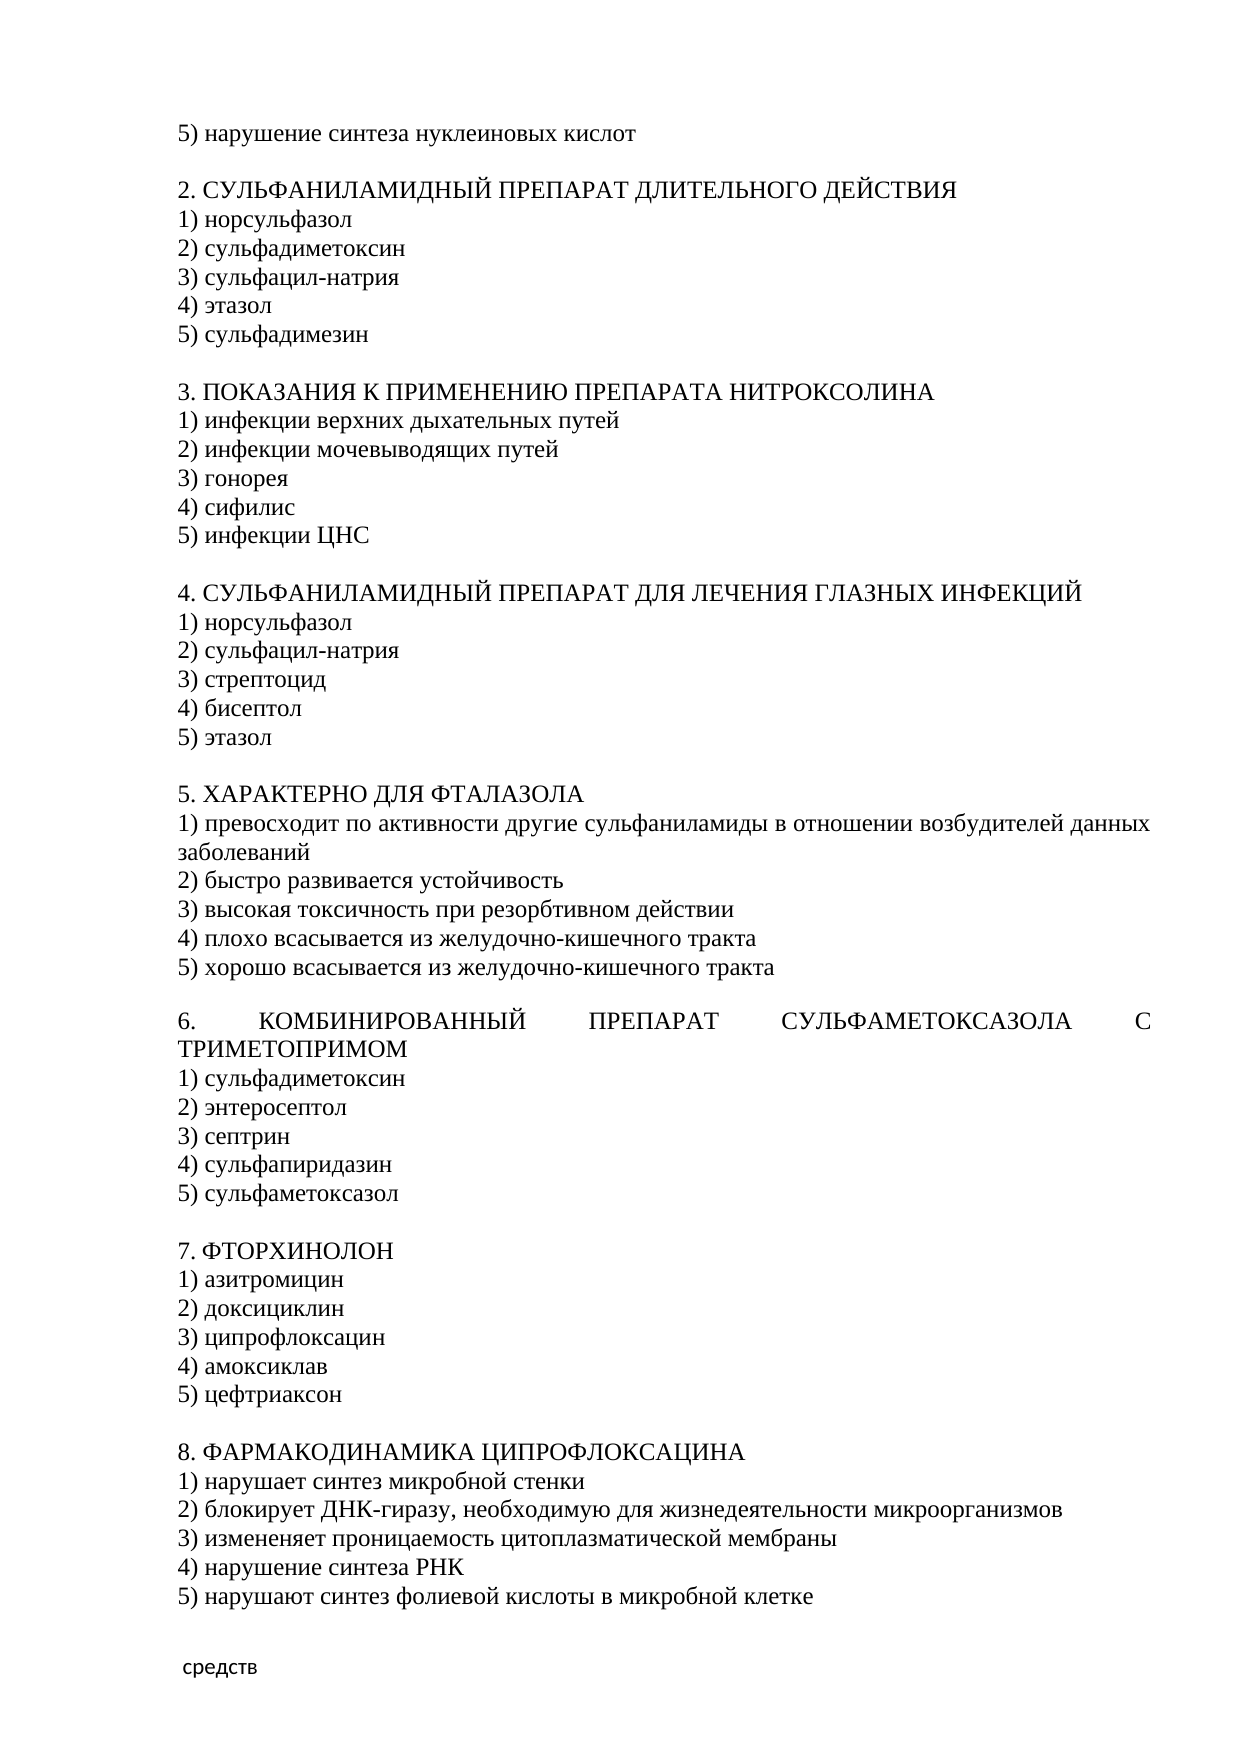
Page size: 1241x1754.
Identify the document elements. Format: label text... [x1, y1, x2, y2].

text 3) высокая токсичность при резорбтивном действии [177, 894, 1152, 923]
text 4) бисептол [177, 693, 1152, 722]
text 2) сульфадиметоксин [177, 233, 1152, 262]
text 4) амоксиклав [177, 1351, 1152, 1379]
text 4) этазол [177, 291, 1152, 319]
text 5) цефтриаксон [177, 1379, 1152, 1408]
text 5) сульфаметоксазол [177, 1178, 1152, 1207]
text 4) нарушение синтеза РНК [177, 1552, 1152, 1581]
text 5) хорошо всасывается из желудочно-кишечного тракта [177, 952, 1152, 981]
text 1) азитромицин [177, 1264, 1152, 1293]
text 2. СУЛЬФАНИЛАМИДНЫЙ ПРЕПАРАТ ДЛИТЕЛЬНОГО ДЕЙСТВИЯ [177, 176, 1152, 204]
text 1) нарушает синтез микробной стенки [177, 1466, 1152, 1494]
text 3) сульфацил-натрия [177, 262, 1152, 291]
text 6. КОМБИНИРОВАННЫЙ ПРЕПАРАТ СУЛЬФАМЕТОКСАЗОЛА С ТРИМЕТОПРИМОМ [177, 1006, 1152, 1063]
text 5. ХАРАКТЕРНО ДЛЯ ФТАЛАЗОЛА [177, 779, 1152, 808]
text 5) инфекции ЦНС [177, 521, 1152, 549]
text 3) стрептоцид [177, 664, 1152, 693]
text 2) энтеросептол [177, 1092, 1152, 1121]
text 3. ПОКАЗАНИЯ К ПРИМЕНЕНИЮ ПРЕПАРАТА НИТРОКСОЛИНА [177, 377, 1152, 406]
text 3) ципрофлоксацин [177, 1322, 1152, 1351]
text 2) блокирует ДНК-гиразу, необходимую для жизнедеятельности микроорганизмов [177, 1494, 1152, 1523]
text 1) инфекции верхних дыхательных путей [177, 406, 1152, 434]
text 3) измененяет проницаемость цитоплазматической мембраны [177, 1523, 1152, 1552]
text 4) сульфапиридазин [177, 1149, 1152, 1178]
text 2) доксициклин [177, 1293, 1152, 1322]
text 4) сифилис [177, 492, 1152, 521]
text 5) нарушают синтез фолиевой кислоты в микробной клетке [177, 1581, 1152, 1609]
text 5) нарушение синтеза нуклеиновых кислот [177, 118, 1152, 147]
text 5) сульфадимезин [177, 319, 1152, 348]
text 1) норсульфазол [177, 204, 1152, 233]
text 2) инфекции мочевыводящих путей [177, 434, 1152, 463]
text 3) септрин [177, 1121, 1152, 1149]
text 8. ФАРМАКОДИНАМИКА ЦИПРОФЛОКСАЦИНА [177, 1437, 1152, 1466]
text 1) норсульфазол [177, 607, 1152, 636]
text 2) быстро развивается устойчивость [177, 866, 1152, 894]
text 2) сульфацил-натрия [177, 636, 1152, 664]
text 5) этазол [177, 722, 1152, 751]
text 7. ФТОРХИНОЛОН [177, 1236, 1152, 1264]
text 4) плохо всасывается из желудочно-кишечного тракта [177, 923, 1152, 952]
text 3) гонорея [177, 463, 1152, 492]
text 4. СУЛЬФАНИЛАМИДНЫЙ ПРЕПАРАТ ДЛЯ ЛЕЧЕНИЯ ГЛАЗНЫХ ИНФЕКЦИЙ [177, 578, 1152, 607]
text 1) сульфадиметоксин [177, 1063, 1152, 1092]
text 1) превосходит по активности другие сульфаниламиды в отношении возбудителей данных заболеваний [177, 808, 1152, 866]
